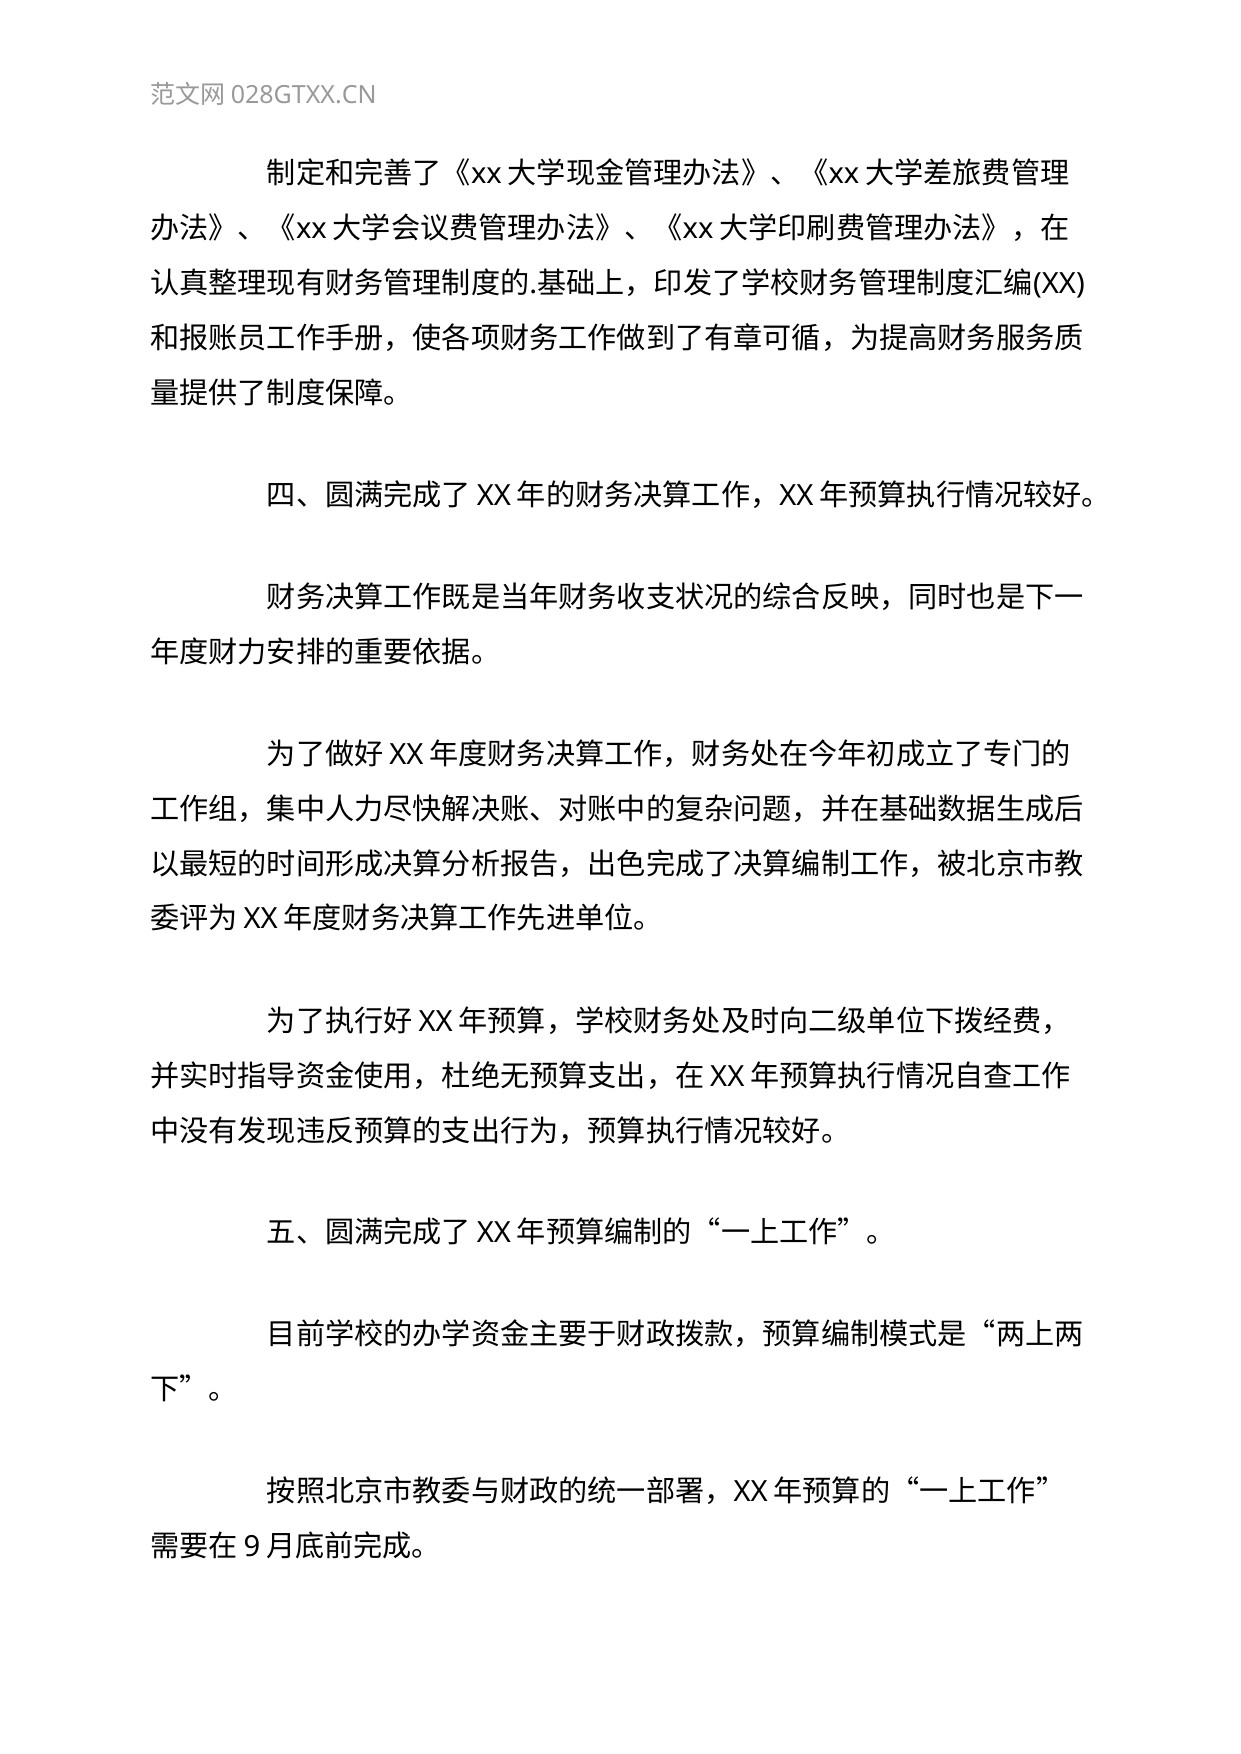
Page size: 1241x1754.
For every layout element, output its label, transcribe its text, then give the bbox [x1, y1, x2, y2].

text 目前学校的办学资金主要于财政拨款，预算编制模式是“两上两下”。 [150, 1311, 1090, 1408]
text 为了执行好XX年预算，学校财务处及时向二级单位下拨经费，并实时指导资金使用，杜绝无预算支出，在XX年预算执行情况自查工作中没有发现违反预算的支出行为，预算执行情况较好。 [150, 997, 1090, 1149]
text 按照北京市教委与财政的统一部署，XX年预算的“一上工作”需要在9月底前完成。 [150, 1467, 1090, 1565]
text 为了做好XX年度财务决算工作，财务处在今年初成立了专门的工作组，集中人力尽快解决账、对账中的复杂问题，并在基础数据生成后以最短的时间形成决算分析报告，出色完成了决算编制工作，被北京市教委评为XX年度财务决算工作先进单位。 [150, 730, 1090, 937]
text 财务决算工作既是当年财务收支状况的综合反映，同时也是下一年度财力安排的重要依据。 [150, 574, 1090, 671]
text 四、圆满完成了XX年的财务决算工作，XX年预算执行情况较好。 [150, 472, 1090, 514]
text 五、圆满完成了XX年预算编制的“一上工作”。 [150, 1209, 1090, 1251]
text 制定和完善了《xx大学现金管理办法》、《xx大学差旅费管理办法》、《xx大学会议费管理办法》、《xx大学印刷费管理办法》，在认真整理现有财务管理制度的.基础上，印发了学校财务管理制度汇编(XX)和报账员工作手册，使各项财务工作做到了有章可循，为提高财务服务质量提供了制度保障。 [150, 150, 1090, 412]
